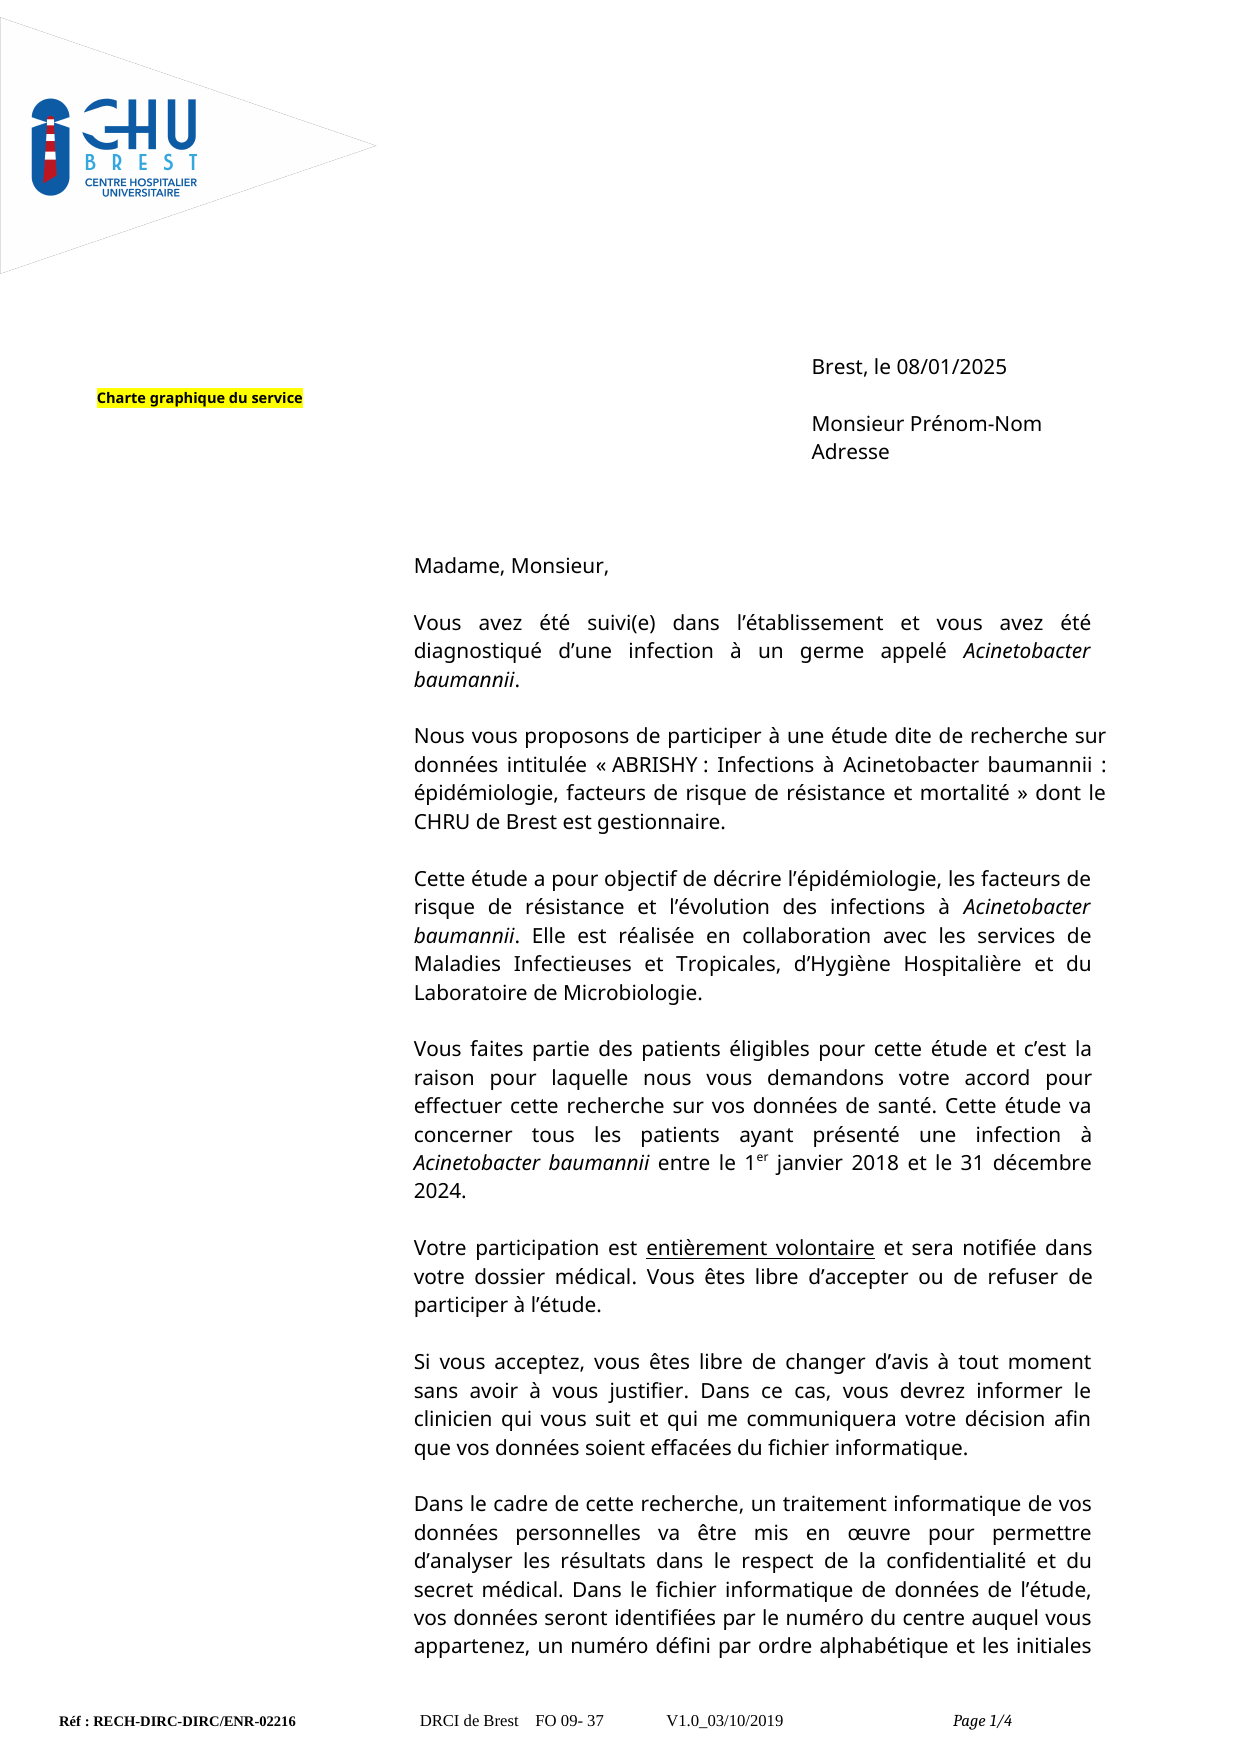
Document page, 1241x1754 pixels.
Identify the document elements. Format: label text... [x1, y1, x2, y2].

text Vous faites partie des patients éligibles pour cette étude et c’est la raison pour laquelle nous vous demandons votre accord pour effectuer cette recherche sur vos données de santé. Cette étude va concerner tous les patients ayant présenté une infection à Acinetobacter baumannii entre le 1er janvier 2018 et le 31 décembre 2024. [413, 1034, 1093, 1205]
picture [0, 17, 377, 274]
text Vous avez été suivi(e) dans l’établissement et vous avez été diagnostiqué d’une infection à un germe appelé Acinetobacter baumannii. [413, 608, 1093, 693]
text Nous vous proposons de participer à une étude dite de recherche sur données intitulée « ABRISHY : Infections à Acinetobacter baumannii : épidémiologie, facteurs de risque de résistance et mortalité » dont le CHRU de Brest est gestionnaire. [413, 722, 1107, 835]
text Madame, Monsieur, [148, 551, 1093, 579]
text Si vous acceptez, vous êtes libre de changer d’avis à tout moment sans avoir à vous justifier. Dans ce cas, vous devrez informer le clinicien qui vous suit et qui me communiquera votre décision afin que vos données soient effacées du fichier informatique. [413, 1347, 1093, 1461]
text Adresse [443, 437, 1093, 466]
text Brest, le 08/01/2025 [443, 352, 1093, 380]
text Monsieur Prénom-Nom [443, 409, 1093, 437]
text Cette étude a pour objectif de décrire l’épidémiologie, les facteurs de risque de résistance et l’évolution des infections à Acinetobacter baumannii. Elle est réalisée en collaboration avec les services de Maladies Infectieuses et Tropicales, d’Hygiène Hospitalière et du Laboratoire de Microbiologie. [413, 864, 1093, 1006]
text Votre participation est entièrement volontaire et sera notifiée dans votre dossier médical. Vous êtes libre d’accepter ou de refuser de participer à l’étude. [413, 1233, 1093, 1319]
